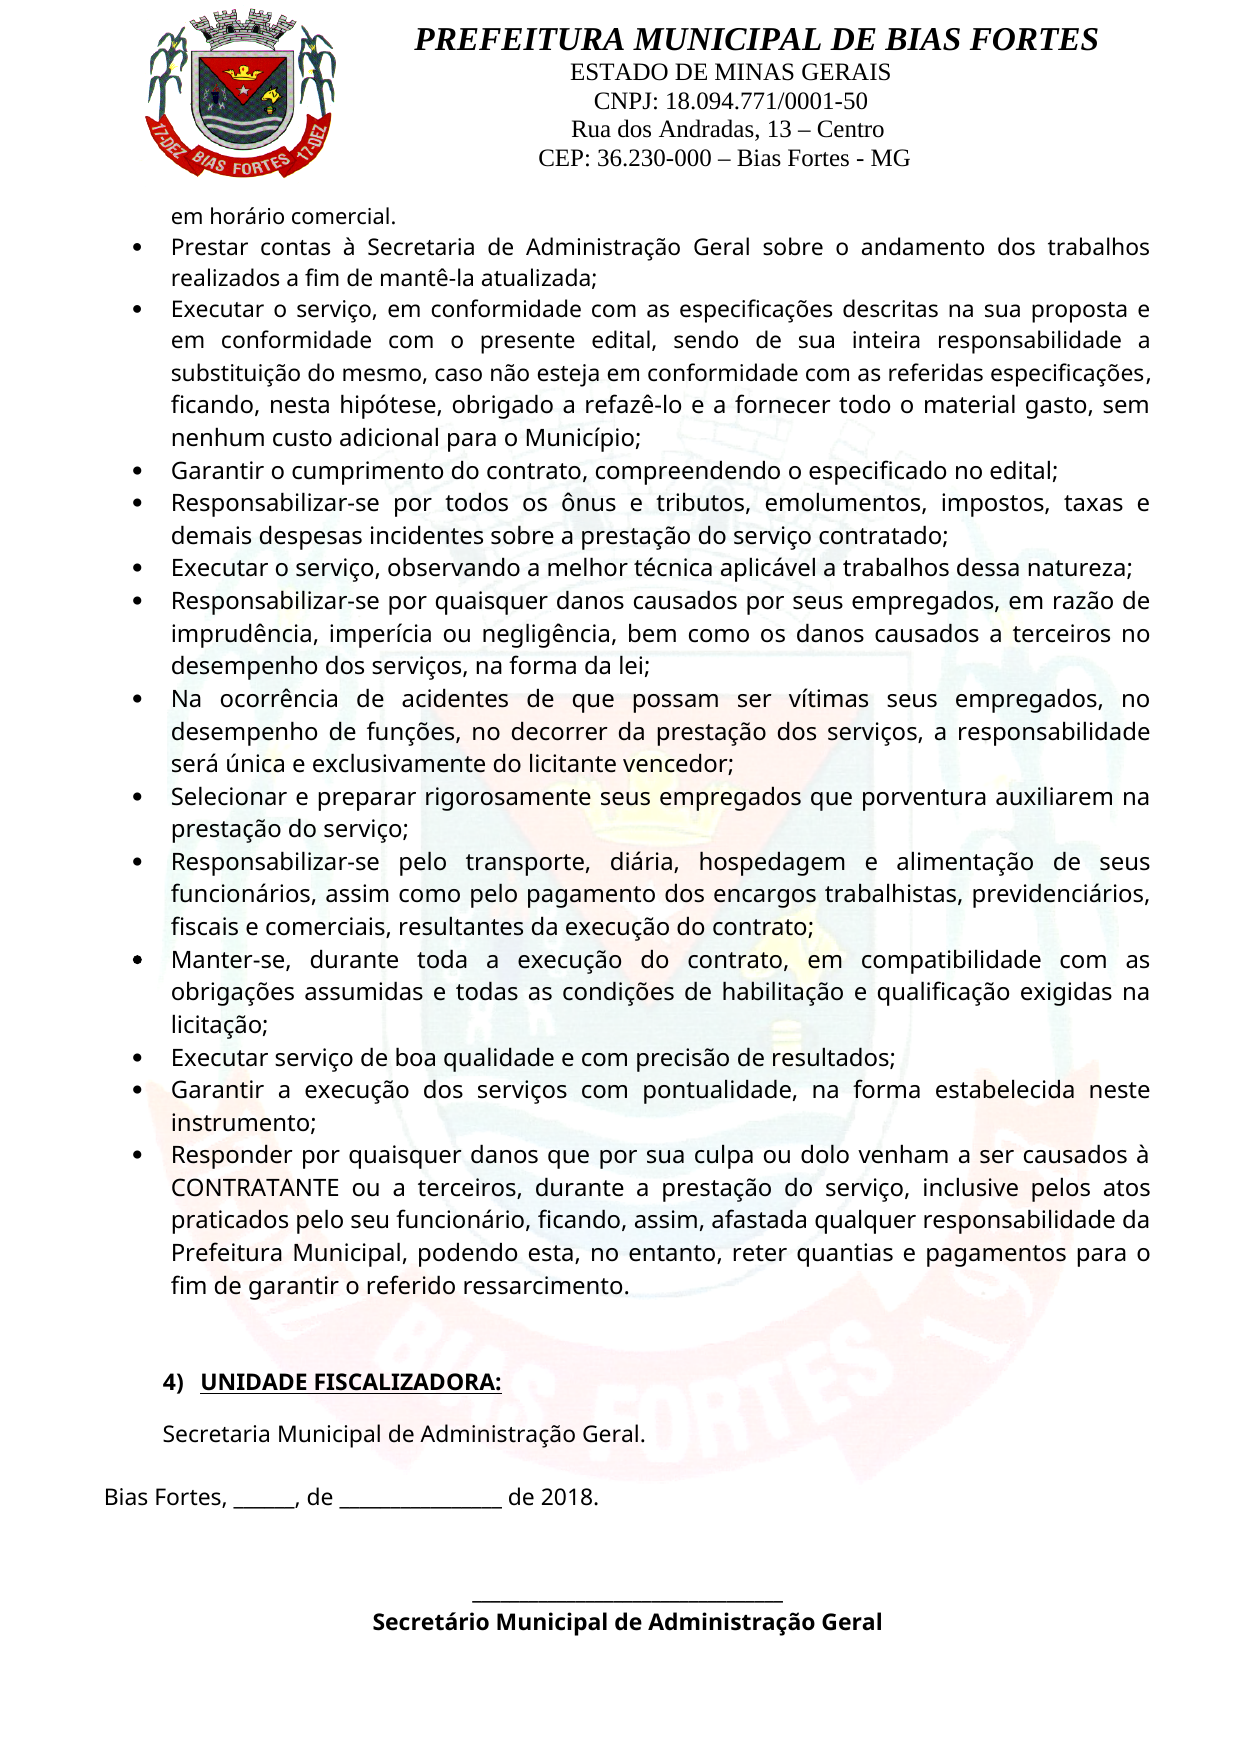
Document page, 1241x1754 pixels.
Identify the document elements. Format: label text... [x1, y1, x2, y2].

list Responsabilizar-se pelo transporte, diária, hospedagem e alimentação de seus funcionários, assim como pelo pagamento dos encargos trabalhistas, previdenciários, fiscais e comerciais, resultantes da execução do contrato; [133, 845, 1152, 942]
picture [128, 0, 354, 189]
list Responder por quaisquer danos que por sua culpa ou dolo venham a ser causados à CONTRATANTE ou a terceiros, durante a prestação do serviço, inclusive pelos atos praticados pelo seu funcionário, ficando, assim, afastada qualquer responsabilidade da Prefeitura Municipal, podendo esta, no entanto, reter quantias e pagamentos para o fim de garantir o referido ressarcimento. [133, 1138, 1152, 1301]
list Selecionar e preparar rigorosamente seus empregados que porventura auxiliarem na prestação do serviço; [133, 779, 1152, 845]
list Na ocorrência de acidentes de que possam ser vítimas seus empregados, no desempenho de funções, no decorrer da prestação dos serviços, a responsabilidade será única e exclusivamente do licitante vencedor; [133, 682, 1152, 779]
text _________________________________ [103, 1575, 1152, 1606]
list Garantir a execução dos serviços com pontualidade, na forma estabelecida neste instrumento; [133, 1073, 1152, 1138]
list Garantir o cumprimento do contrato, compreendendo o especificado no edital; [133, 453, 1152, 486]
list Responsabilizar-se por todos os ônus e tributos, emolumentos, impostos, taxas e demais despesas incidentes sobre a prestação do serviço contratado; [133, 486, 1152, 551]
list Manter-se, durante toda a execução do contrato, em compatibilidade com as obrigações assumidas e todas as condições de habilitação e qualificação exigidas na licitação; [133, 942, 1152, 1040]
text Bias Fortes, ______, de ________________ de 2018. [103, 1481, 1152, 1512]
list Responsabilizar-se por quaisquer danos causados por seus empregados, em razão de imprudência, imperícia ou negligência, bem como os danos causados a terceiros no desempenho dos serviços, na forma da lei; [133, 584, 1152, 682]
list Executar o serviço, observando a melhor técnica aplicável a trabalhos dessa natureza; [133, 551, 1152, 584]
list Disponibilizar telefone, fax e e-mail para contatos a serem realizados, de segunda a sexta-feira, em horário comercial. [133, 201, 1152, 231]
list Executar o serviço, em conformidade com as especificações descritas na sua proposta e em conformidade com o presente edital, sendo de sua inteira responsabilidade a substituição do mesmo, caso não esteja em conformidade com as referidas especificações, ficando, nesta hipótese, obrigado a refazê-lo e a fornecer todo o material gasto, sem nenhum custo adicional para o Município; [133, 293, 1152, 453]
list Prestar contas à Secretaria de Administração Geral sobre o andamento dos trabalhos realizados a fim de mantê-la atualizada; [133, 231, 1152, 293]
list Executar serviço de boa qualidade e com precisão de resultados; [133, 1040, 1152, 1073]
list UNIDADE FISCALIZADORA: [163, 1366, 1152, 1398]
text Secretaria Municipal de Administração Geral. [162, 1418, 1152, 1450]
text Secretário Municipal de Administração Geral [103, 1606, 1152, 1637]
